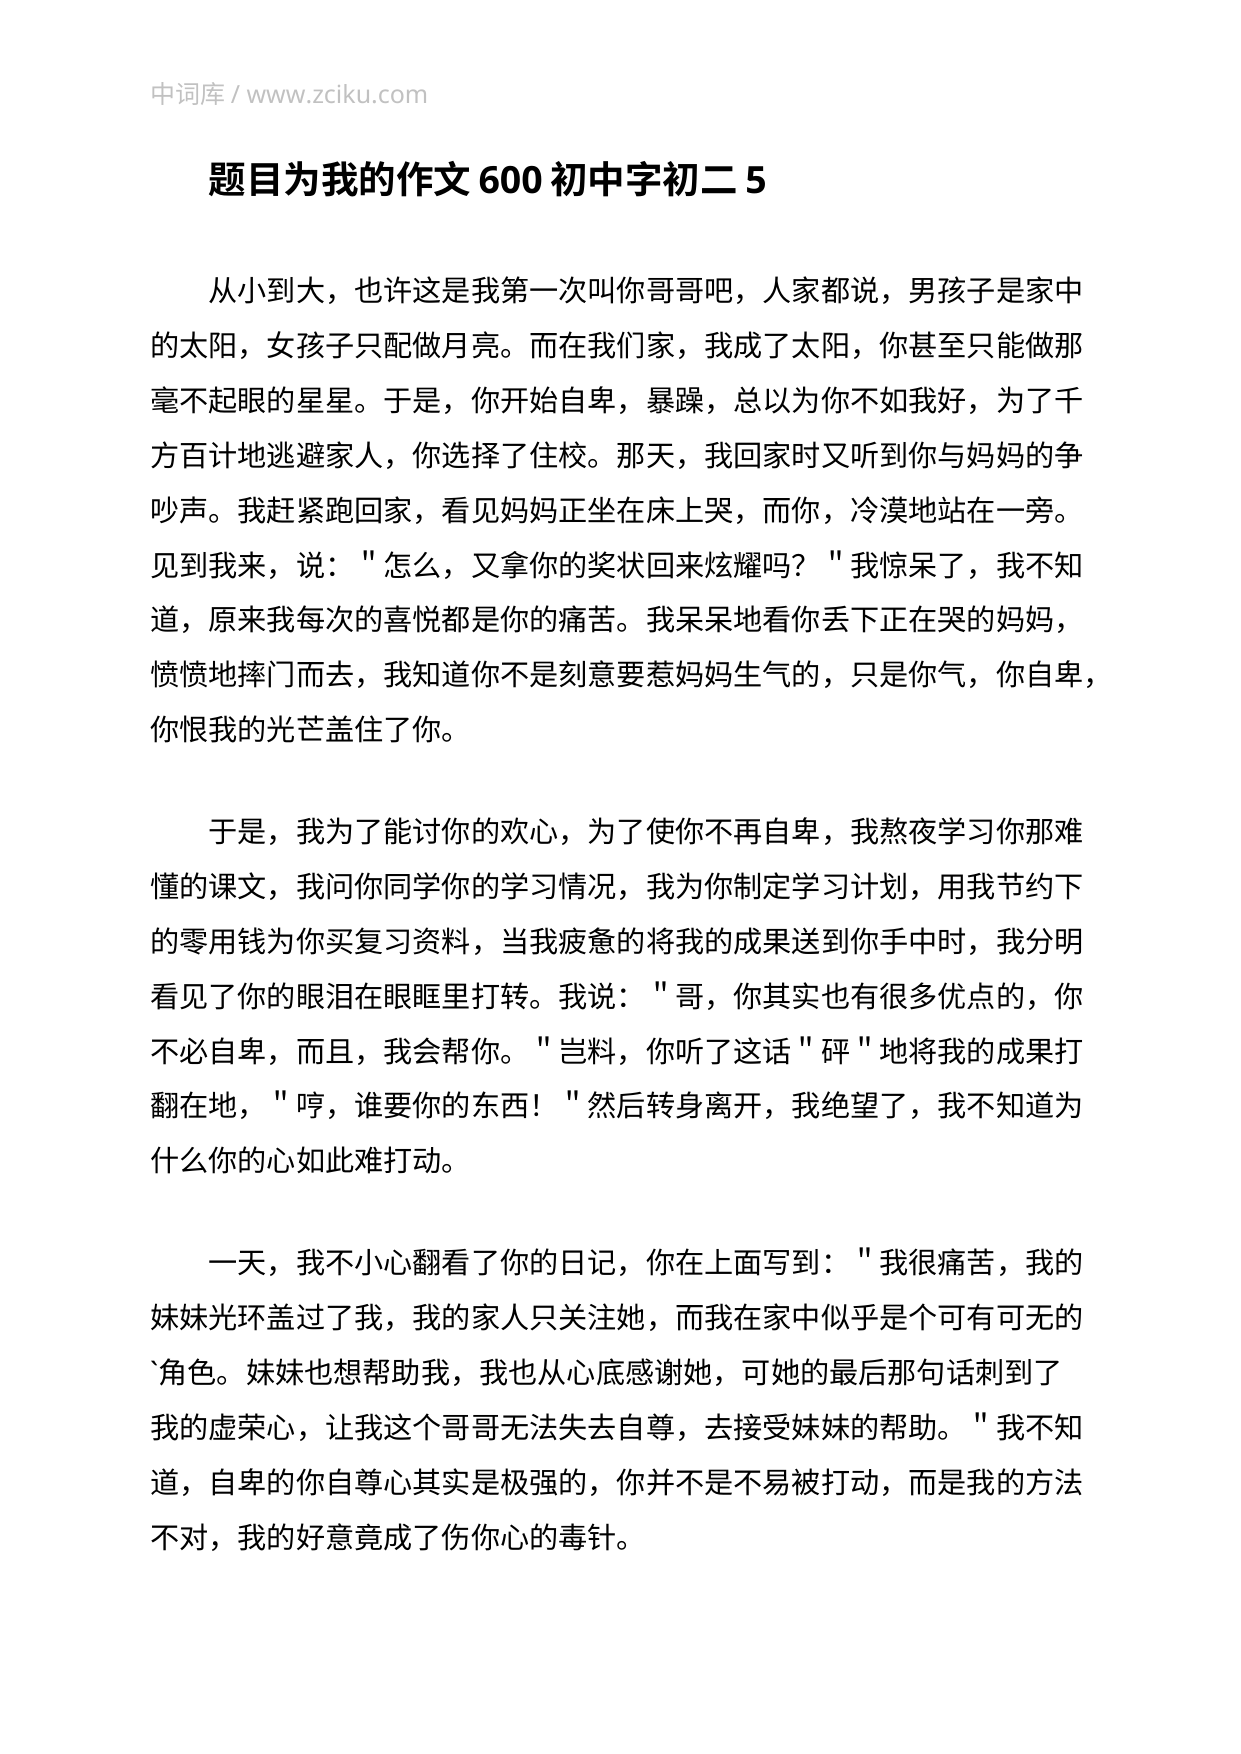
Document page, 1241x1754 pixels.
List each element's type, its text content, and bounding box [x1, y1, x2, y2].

text 从小到大，也许这是我第一次叫你哥哥吧，人家都说，男孩子是家中的太阳，女孩子只配做月亮。而在我们家，我成了太阳，你甚至只能做那毫不起眼的星星。于是，你开始自卑，暴躁，总以为你不如我好，为了千方百计地逃避家人，你选择了住校。那天，我回家时又听到你与妈妈的争吵声。我赶紧跑回家，看见妈妈正坐在床上哭，而你，冷漠地站在一旁。见到我来，说：＂怎么，又拿你的奖状回来炫耀吗？＂我惊呆了，我不知道，原来我每次的喜悦都是你的痛苦。我呆呆地看你丢下正在哭的妈妈，愤愤地摔门而去，我知道你不是刻意要惹妈妈生气的，只是你气，你自卑，你恨我的光芒盖住了你。 [150, 268, 1090, 749]
text 于是，我为了能讨你的欢心，为了使你不再自卑，我熬夜学习你那难懂的课文，我问你同学你的学习情况，我为你制定学习计划，用我节约下的零用钱为你买复习资料，当我疲惫的将我的成果送到你手中时，我分明看见了你的眼泪在眼眶里打转。我说：＂哥，你其实也有很多优点的，你不必自卑，而且，我会帮你。＂岂料，你听了这话＂砰＂地将我的成果打翻在地，＂哼，谁要你的东西！＂然后转身离开，我绝望了，我不知道为什么你的心如此难打动。 [150, 808, 1090, 1180]
text 一天，我不小心翻看了你的日记，你在上面写到：＂我很痛苦，我的妹妹光环盖过了我，我的家人只关注她，而我在家中似乎是个可有可无的`角色。妹妹也想帮助我，我也从心底感谢她，可她的最后那句话刺到了我的虚荣心，让我这个哥哥无法失去自尊，去接受妹妹的帮助。＂我不知道，自卑的你自尊心其实是极强的，你并不是不易被打动，而是我的方法不对，我的好意竟成了伤你心的毒针。 [150, 1240, 1090, 1557]
text 题目为我的作文600初中字初二5 [150, 150, 1090, 204]
